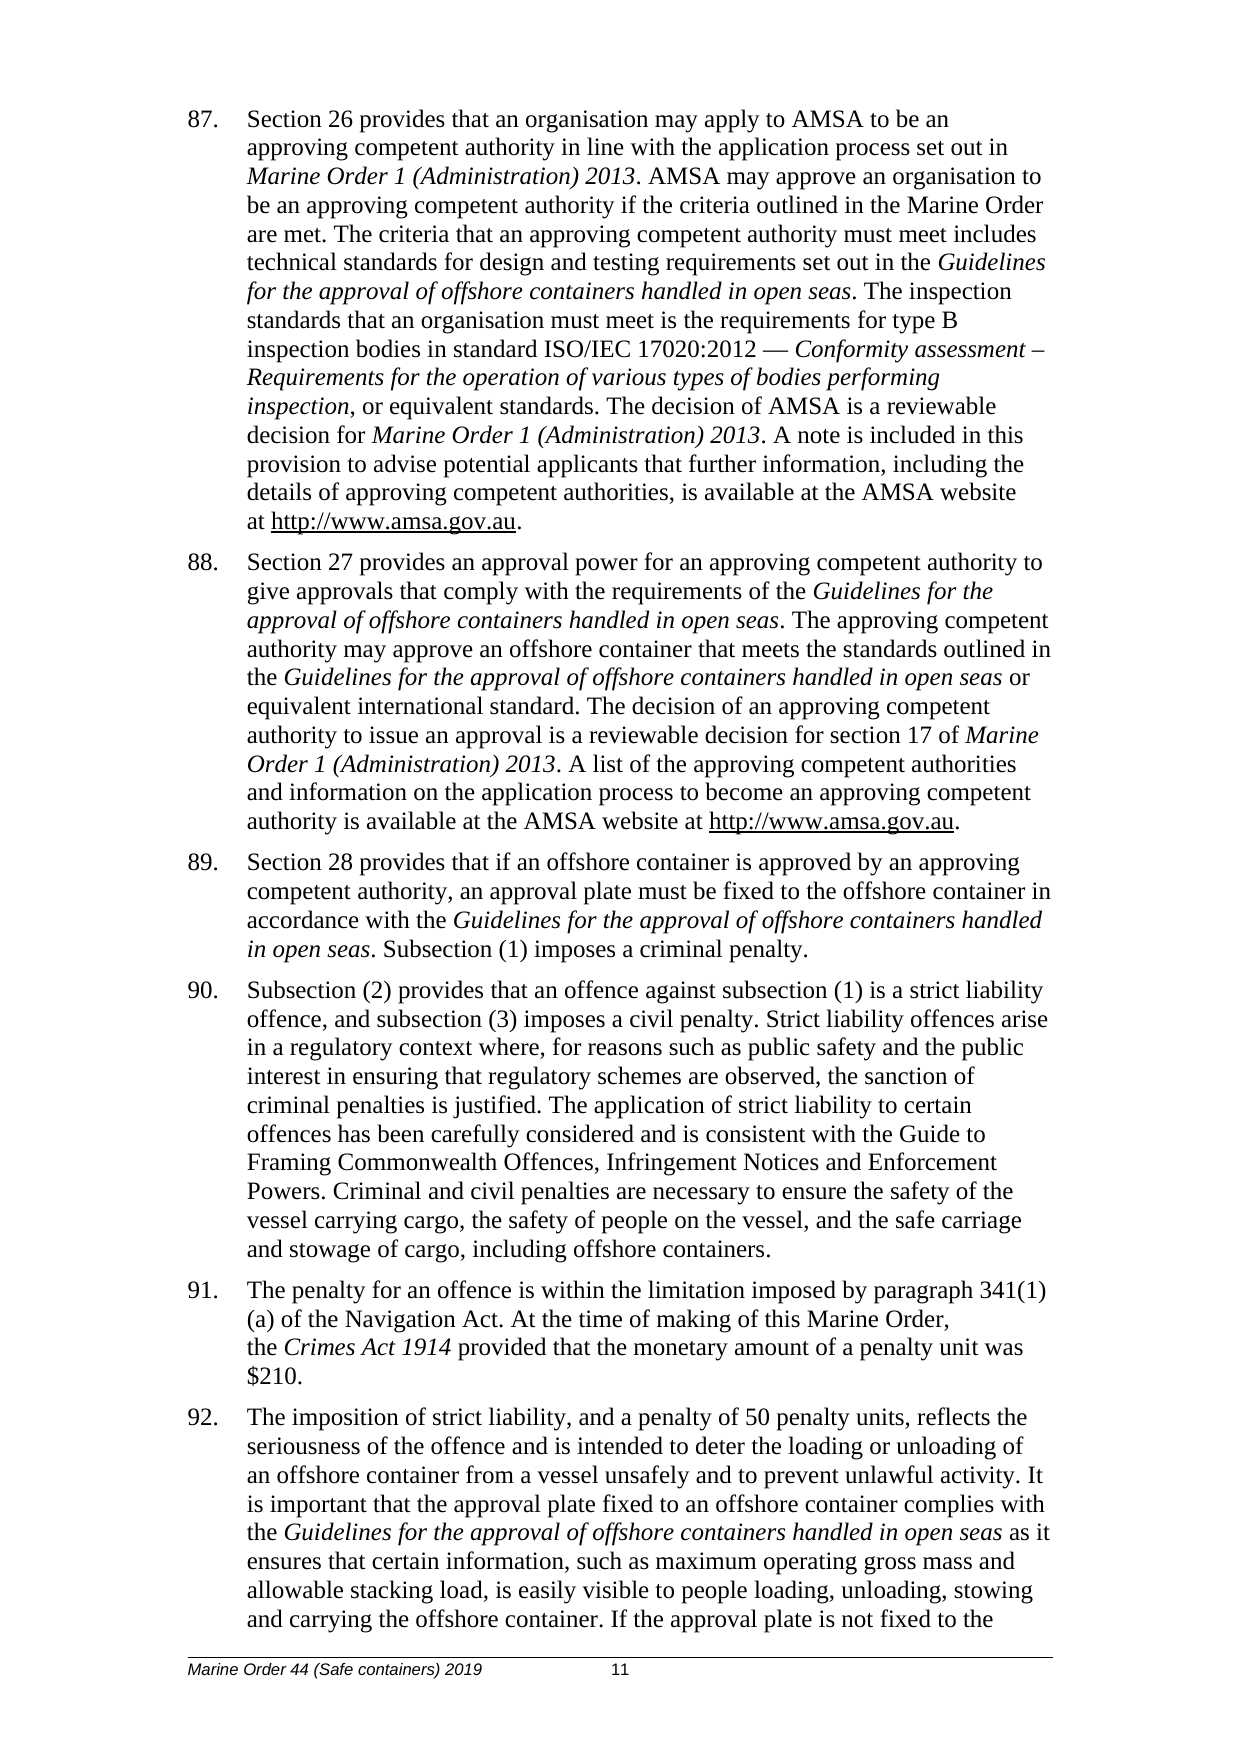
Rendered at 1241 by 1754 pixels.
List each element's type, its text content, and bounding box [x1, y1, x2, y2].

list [187, 1402, 1053, 1632]
list The penalty for an offence is within the limitation imposed by paragraph 341(1)(a) of the Navigation Act. At the time of making of this Marine Order, the Crimes Act 1914 provided that the monetary amount of a penalty unit was $210. [187, 1275, 1053, 1390]
list Section 27 provides an approval power for an approving competent authority to give approvals that comply with the requirements of the Guidelines for the approval of offshore containers handled in open seas. The approving competent authority may approve an offshore container that meets the standards outlined in the Guidelines for the approval of offshore containers handled in open seas or equivalent international standard. The decision of an approving competent authority to issue an approval is a reviewable decision for section 17 of Marine Order 1 (Administration) 2013. A list of the approving competent authorities and information on the application process to become an approving competent authority is available at the AMSA website at http://www.amsa.gov.au. [187, 547, 1053, 835]
list Subsection (2) provides that an offence against subsection (1) is a strict liability offence, and subsection (3) imposes a civil penalty. Strict liability offences arise in a regulatory context where, for reasons such as public safety and the public interest in ensuring that regulatory schemes are observed, the sanction of criminal penalties is justified. The application of strict liability to certain offences has been carefully considered and is consistent with the Guide to Framing Commonwealth Offences, Infringement Notices and Enforcement Powers. Criminal and civil penalties are necessary to ensure the safety of the vessel carrying cargo, the safety of people on the vessel, and the safe carriage and stowage of cargo, including offshore containers. [187, 975, 1053, 1262]
list Section 26 provides that an organisation may apply to AMSA to be an approving competent authority in line with the application process set out in Marine Order 1 (Administration) 2013. AMSA may approve an organisation to be an approving competent authority if the criteria outlined in the Marine Order are met. The criteria that an approving competent authority must meet includes technical standards for design and testing requirements set out in the Guidelines for the approval of offshore containers handled in open seas. The inspection standards that an organisation must meet is the requirements for type B inspection bodies in standard ISO/IEC 17020:2012 — Conformity assessment – Requirements for the operation of various types of bodies performing inspection, or equivalent standards. The decision of AMSA is a reviewable decision for Marine Order 1 (Administration) 2013. A note is included in this provision to advise potential applicants that further information, including the details of approving competent authorities, is available at the AMSA website at http://www.amsa.gov.au. [187, 104, 1053, 535]
list Section 28 provides that if an offshore container is approved by an approving competent authority, an approval plate must be fixed to the offshore container in accordance with the Guidelines for the approval of offshore containers handled in open seas. Subsection (1) imposes a criminal penalty. [187, 847, 1053, 962]
